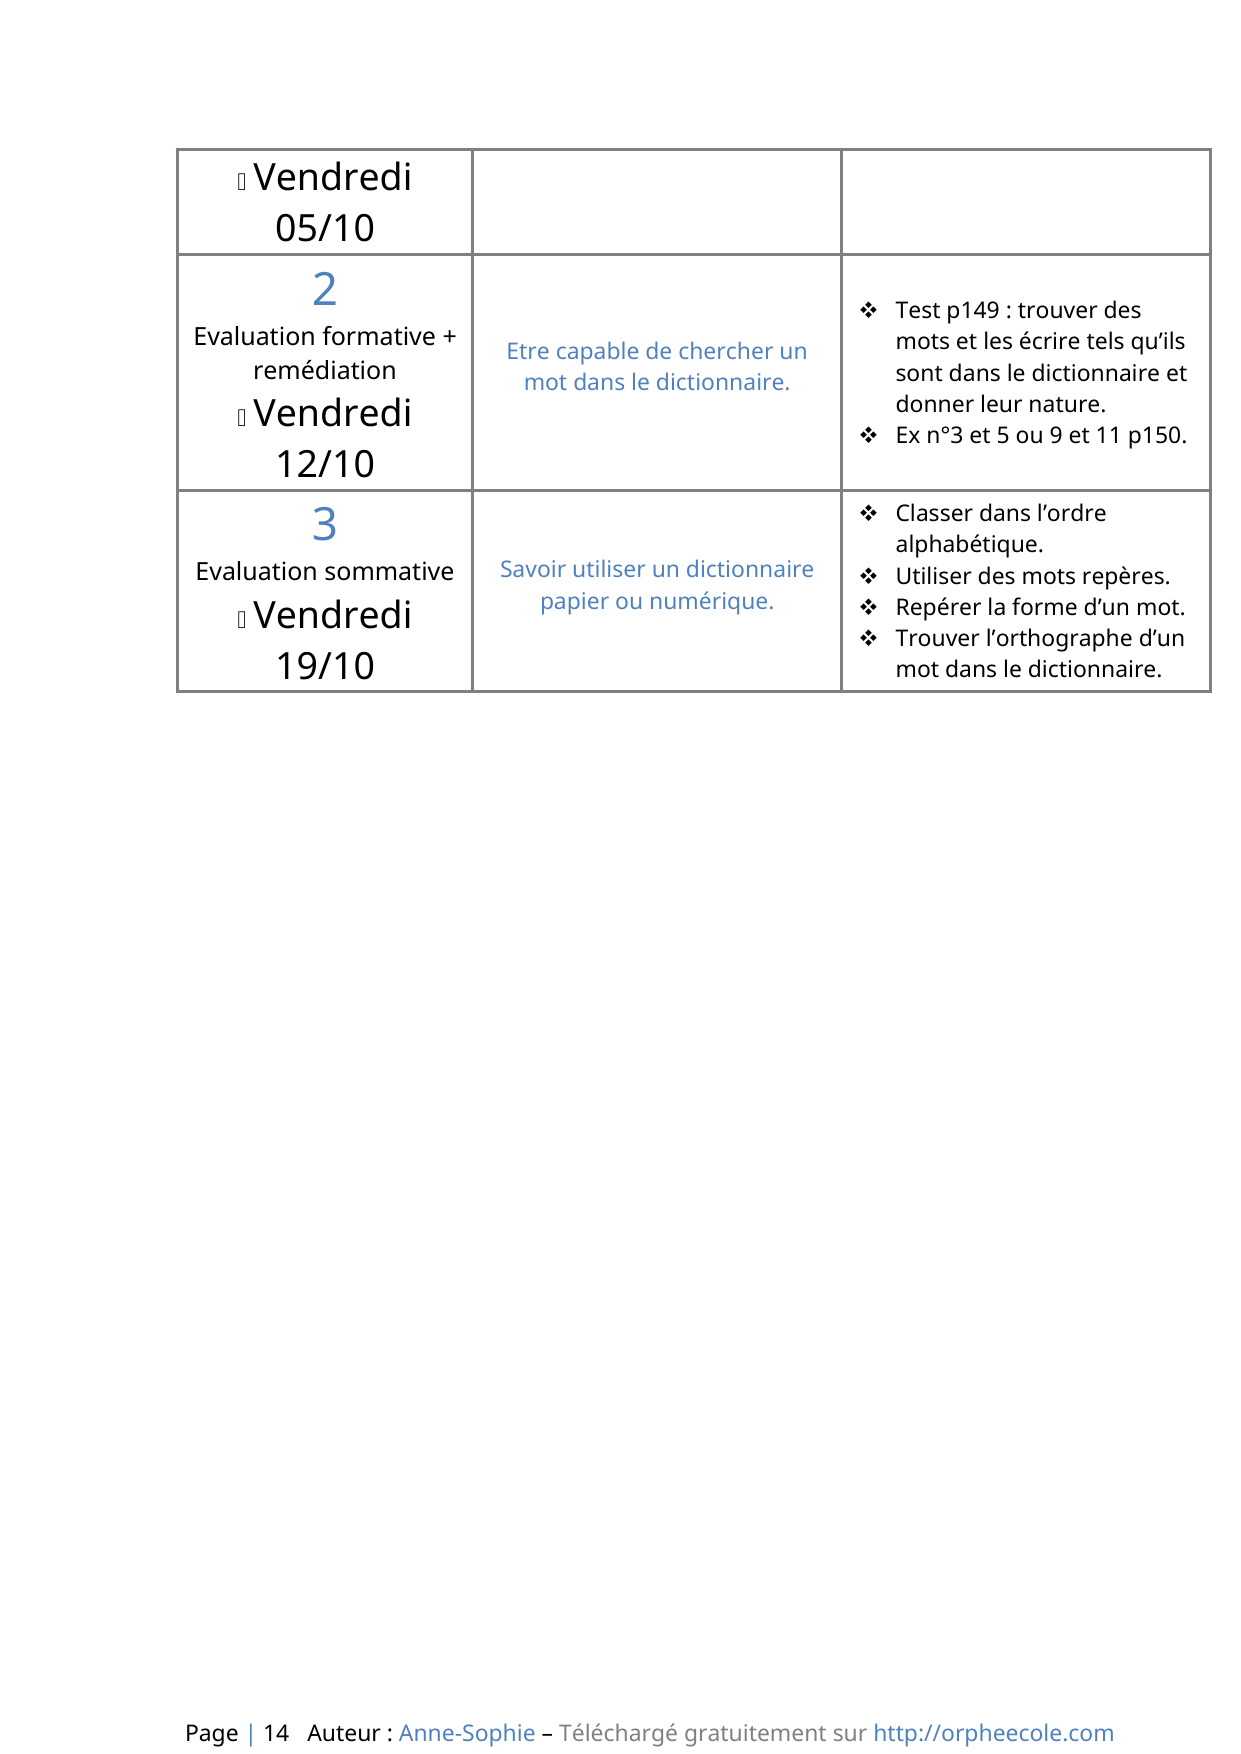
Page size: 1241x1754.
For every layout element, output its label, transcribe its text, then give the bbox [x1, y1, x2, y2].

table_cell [843, 151, 1209, 253]
table_cell Test p149 : trouver des mots et les écrire tels qu’ils sont dans le dictionnaire et donner leur nature. Ex n°3 et 5 ou 9 et 11 p150. [843, 256, 1209, 488]
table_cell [474, 151, 840, 253]
table_cell Classer dans l’ordre alphabétique. Utiliser des mots repères. Repérer la forme d’un mot. Trouver l’orthographe d’un mot dans le dictionnaire. [843, 492, 1209, 690]
table_cell Savoir utiliser un dictionnaire papier ou numérique. [474, 492, 840, 690]
table_cell 2 Evaluation formative + remédiation Vendredi 12/10 [179, 256, 471, 488]
table_cell 3 Evaluation sommative Vendredi 19/10 [179, 492, 471, 690]
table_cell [179, 151, 471, 253]
table_cell Etre capable de chercher un mot dans le dictionnaire. [474, 256, 840, 488]
